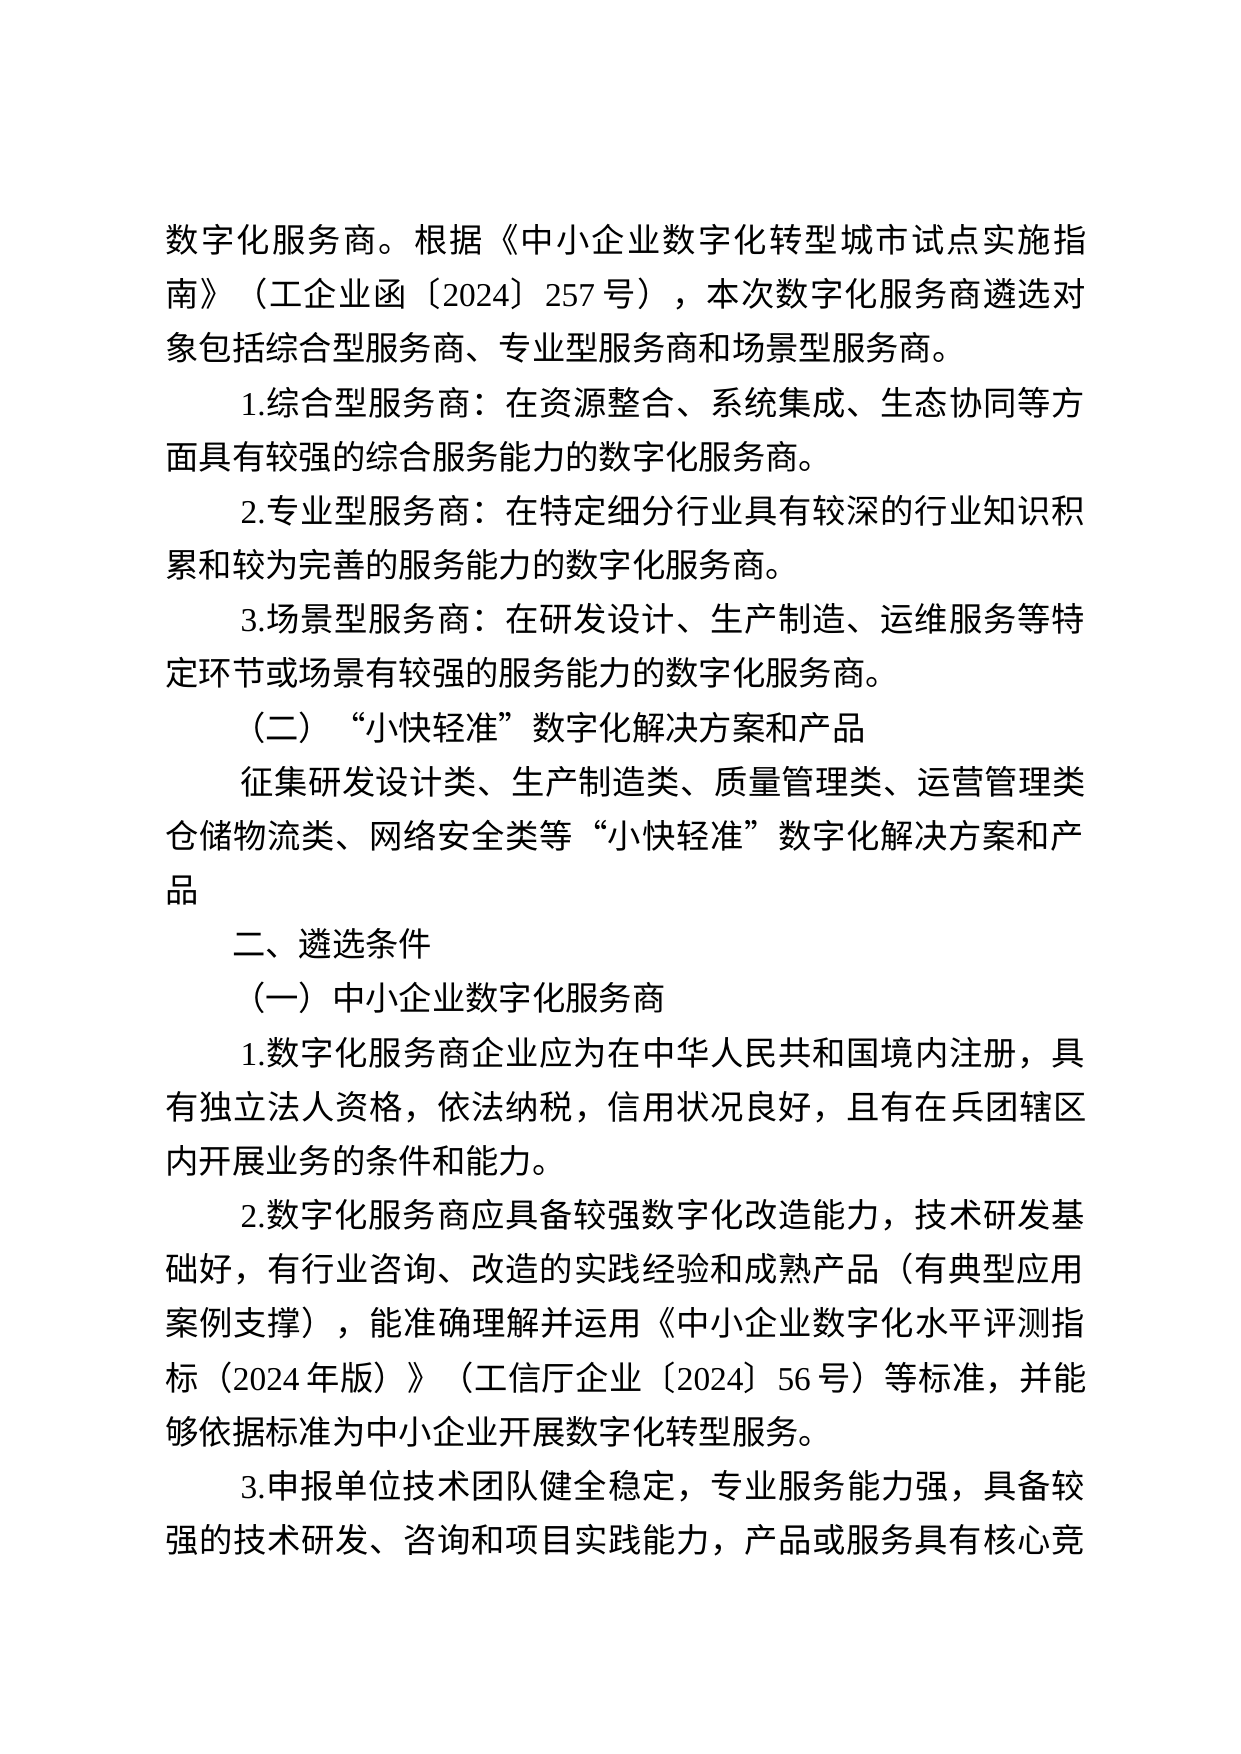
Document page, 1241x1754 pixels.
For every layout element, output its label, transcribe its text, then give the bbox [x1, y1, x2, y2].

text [165, 209, 1087, 372]
text 1.数字化服务商企业应为在中华人民共和国境内注册，具有独立法人资格，依法纳税，信用状况良好，且有在兵团辖区内开展业务的条件和能力。 [165, 1022, 1087, 1184]
text 征集研发设计类、生产制造类、质量管理类、运营管理类、仓储物流类、网络安全类等“小快轻准”数字化解决方案和产品 [165, 751, 1087, 913]
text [165, 1455, 1087, 1563]
text 2.专业型服务商：在特定细分行业具有较深的行业知识积累和较为完善的服务能力的数字化服务商。 [165, 480, 1087, 588]
text 2.数字化服务商应具备较强数字化改造能力，技术研发基础好，有行业咨询、改造的实践经验和成熟产品（有典型应用案例支撑），能准确理解并运用《中小企业数字化水平评测指标（2024年版）》（工信厅企业〔2024〕56号）等标准，并能够依据标准为中小企业开展数字化转型服务。 [165, 1184, 1087, 1455]
text （一）中小企业数字化服务商 [165, 967, 1087, 1022]
text 3.场景型服务商：在研发设计、生产制造、运维服务等特定环节或场景有较强的服务能力的数字化服务商。 [165, 588, 1087, 697]
text 1.综合型服务商：在资源整合、系统集成、生态协同等方面具有较强的综合服务能力的数字化服务商。 [165, 372, 1087, 480]
text 二、遴选条件 [165, 913, 1087, 967]
text （二）“小快轻准”数字化解决方案和产品 [165, 697, 1087, 751]
